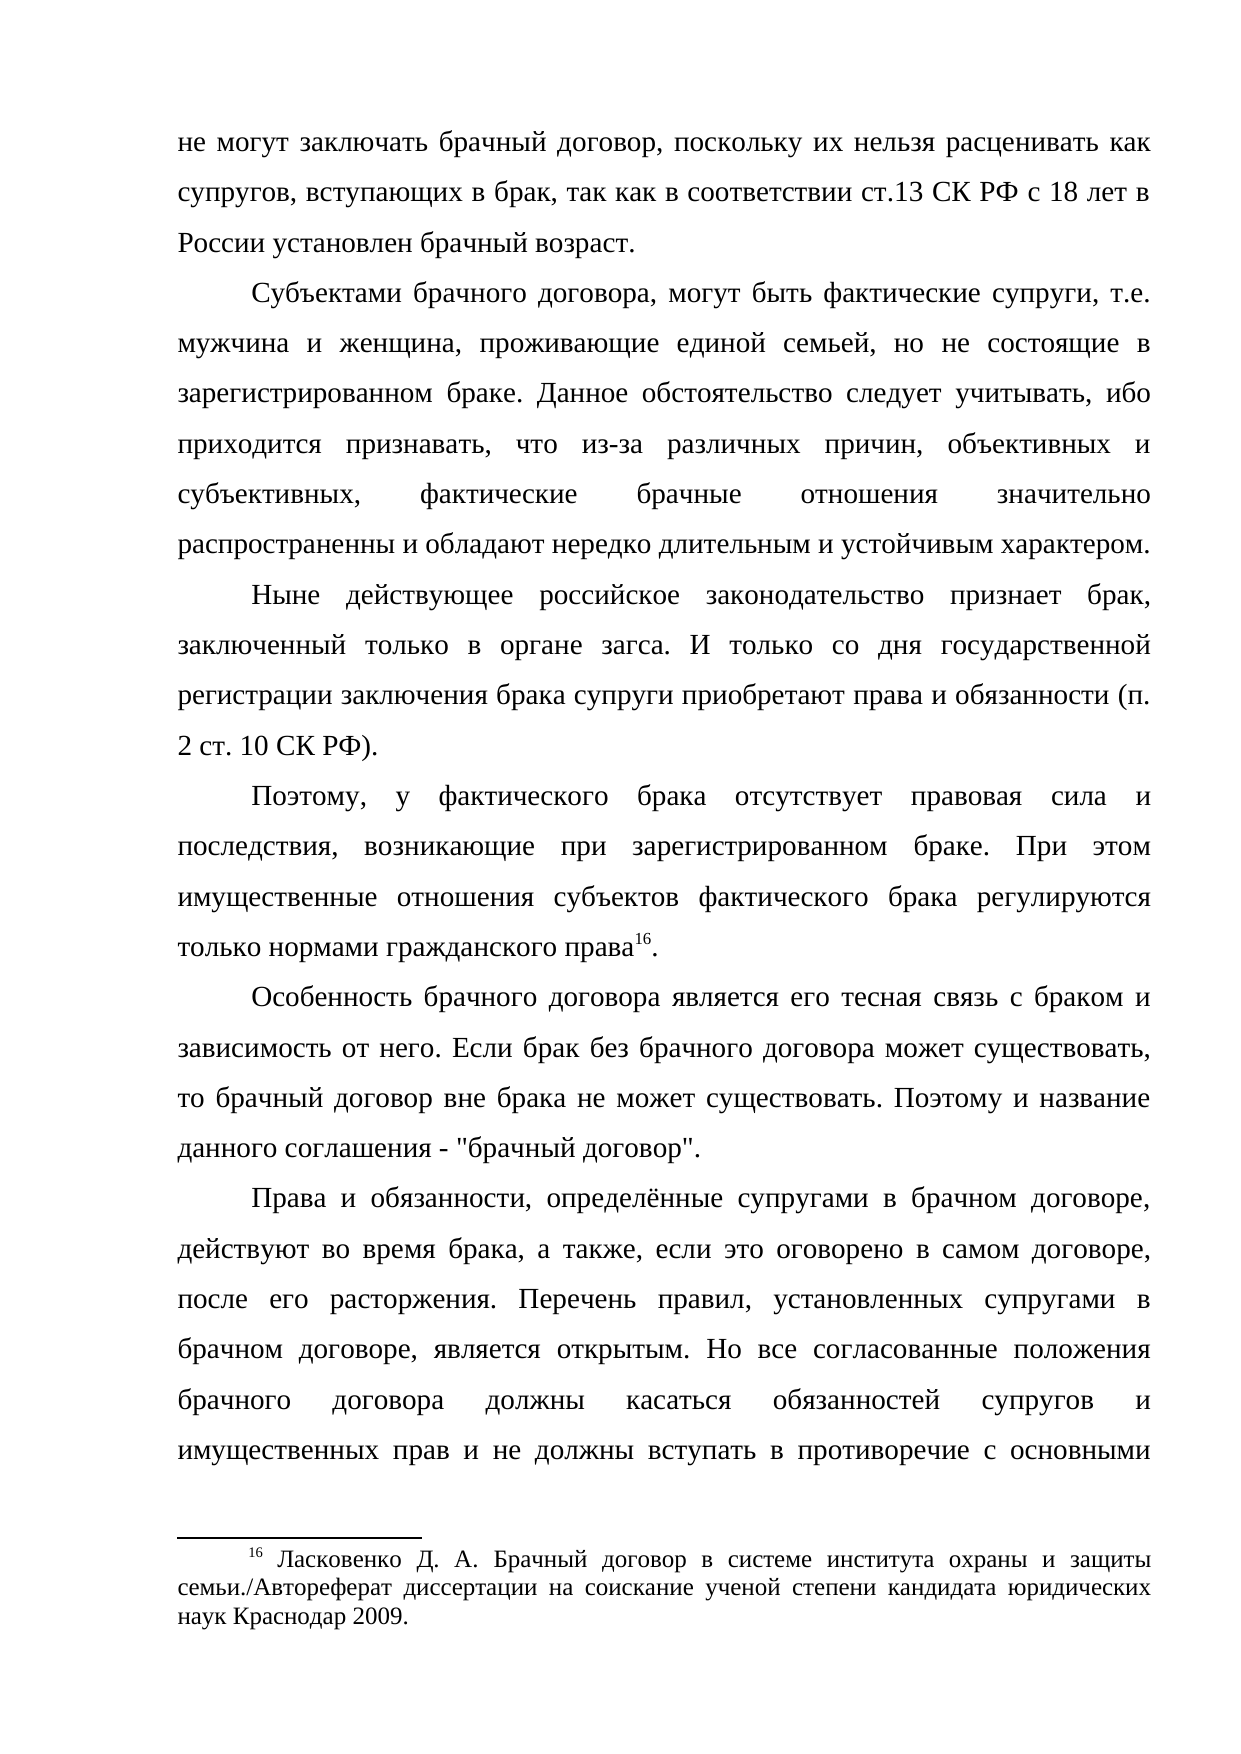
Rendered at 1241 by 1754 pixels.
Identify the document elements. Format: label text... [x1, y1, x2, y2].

text Особенность брачного договора является его тесная связь с браком и зависимость от него. Если брак без брачного договора может существовать, то брачный договор вне брака не может существовать. Поэтому и название данного соглашения - "брачный договор". [177, 979, 1152, 1164]
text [177, 1181, 1152, 1466]
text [177, 124, 1152, 258]
text Ныне действующее российское законодательство признает брак, заключенный только в органе загса. И только со дня государственной регистрации заключения брака супруги приобретают права и обязанности (п. 2 ст. 10 СК РФ). [177, 577, 1152, 761]
text Субъектами брачного договора, могут быть фактические супруги, т.е. мужчина и женщина, проживающие единой семьей, но не состоящие в зарегистрированном браке. Данное обстоятельство следует учитывать, ибо приходится признавать, что из-за различных причин, объективных и субъективных, фактические брачные отношения значительно распространенны и обладают нередко длительным и устойчивым характером. [177, 275, 1152, 560]
text Поэтому, у фактического брака отсутствует правовая сила и последствия, возникающие при зарегистрированном браке. При этом имущественные отношения субъектов фактического брака регулируются только нормами гражданского права. [177, 778, 1152, 963]
